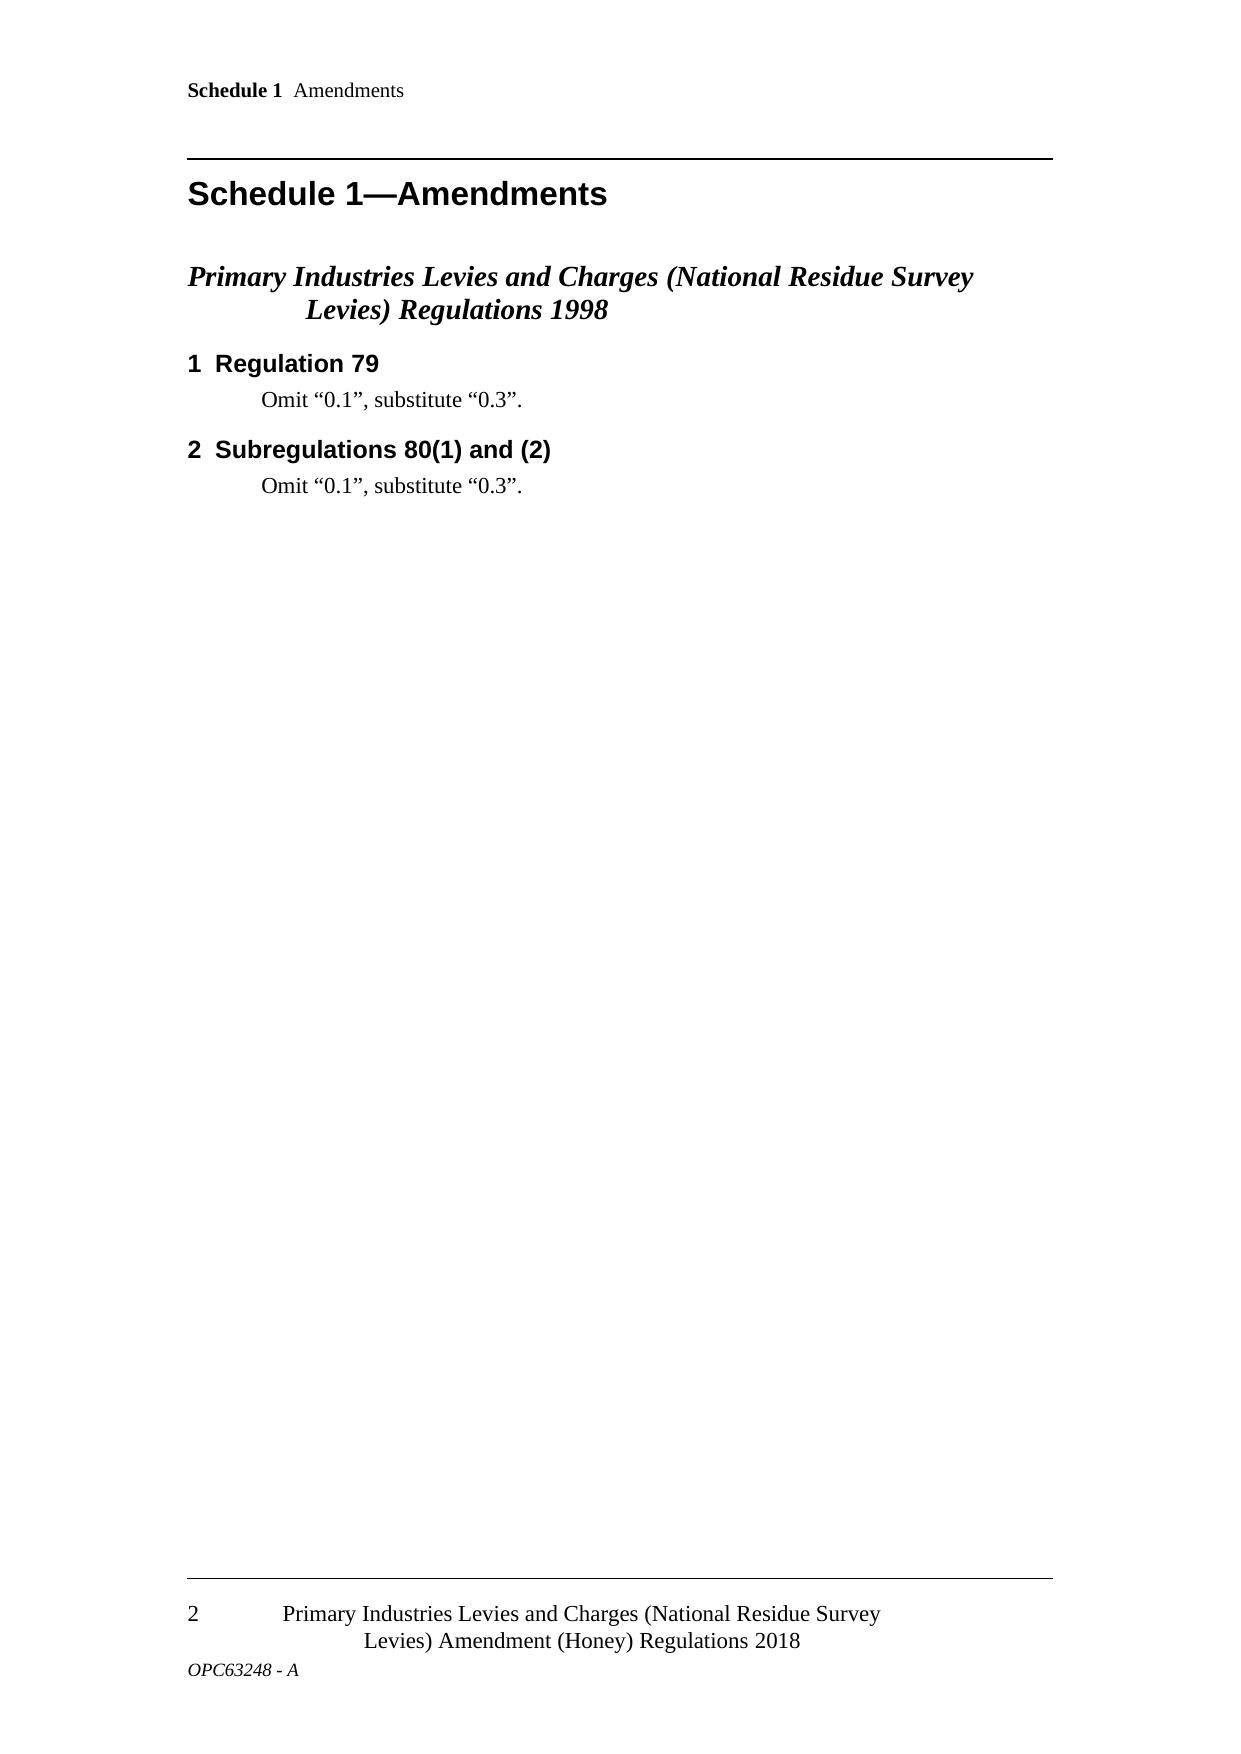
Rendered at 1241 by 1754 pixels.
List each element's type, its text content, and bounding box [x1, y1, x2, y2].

text Omit “0.1”, substitute “0.3”. [261, 386, 1053, 412]
text Schedule 1—Amendments [187, 174, 1053, 213]
text 2 Subregulations 80(1) and (2) [187, 435, 1053, 464]
text Omit “0.1”, substitute “0.3”. [261, 472, 1053, 498]
text Primary Industries Levies and Charges (National Residue Survey Levies) Regulations 1998 [187, 259, 1053, 326]
text 1 Regulation 79 [187, 349, 1053, 377]
